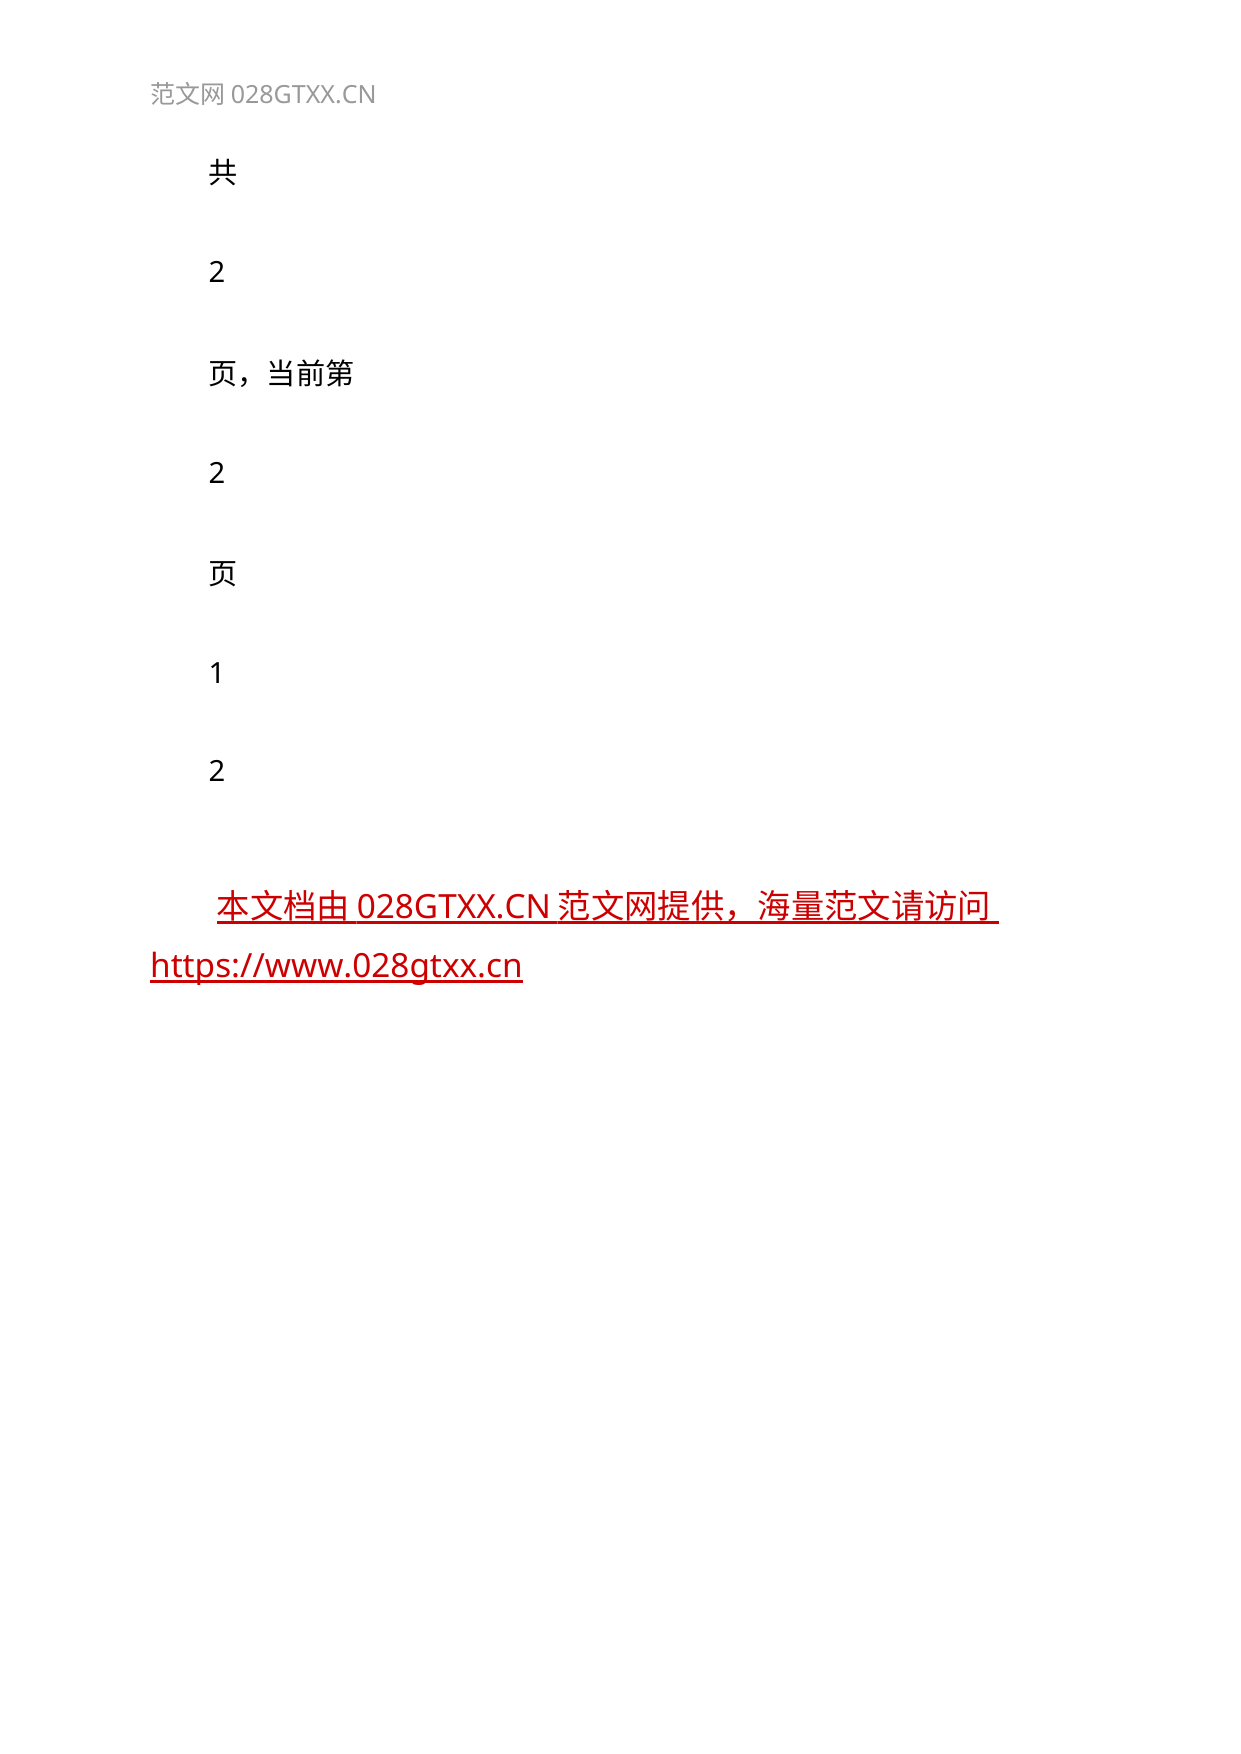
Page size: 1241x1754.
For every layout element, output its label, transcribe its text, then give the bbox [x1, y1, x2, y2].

text 2 [150, 751, 1090, 790]
text 共 [150, 150, 1090, 192]
text 2 [150, 452, 1090, 492]
text 2 [150, 252, 1090, 291]
text 本文档由028GTXX.CN范文网提供，海量范文请访问 https://www.028gtxx.cn [150, 880, 1090, 988]
text 页 [150, 550, 1090, 593]
text 页，当前第 [150, 350, 1090, 392]
text 1 [150, 652, 1090, 692]
